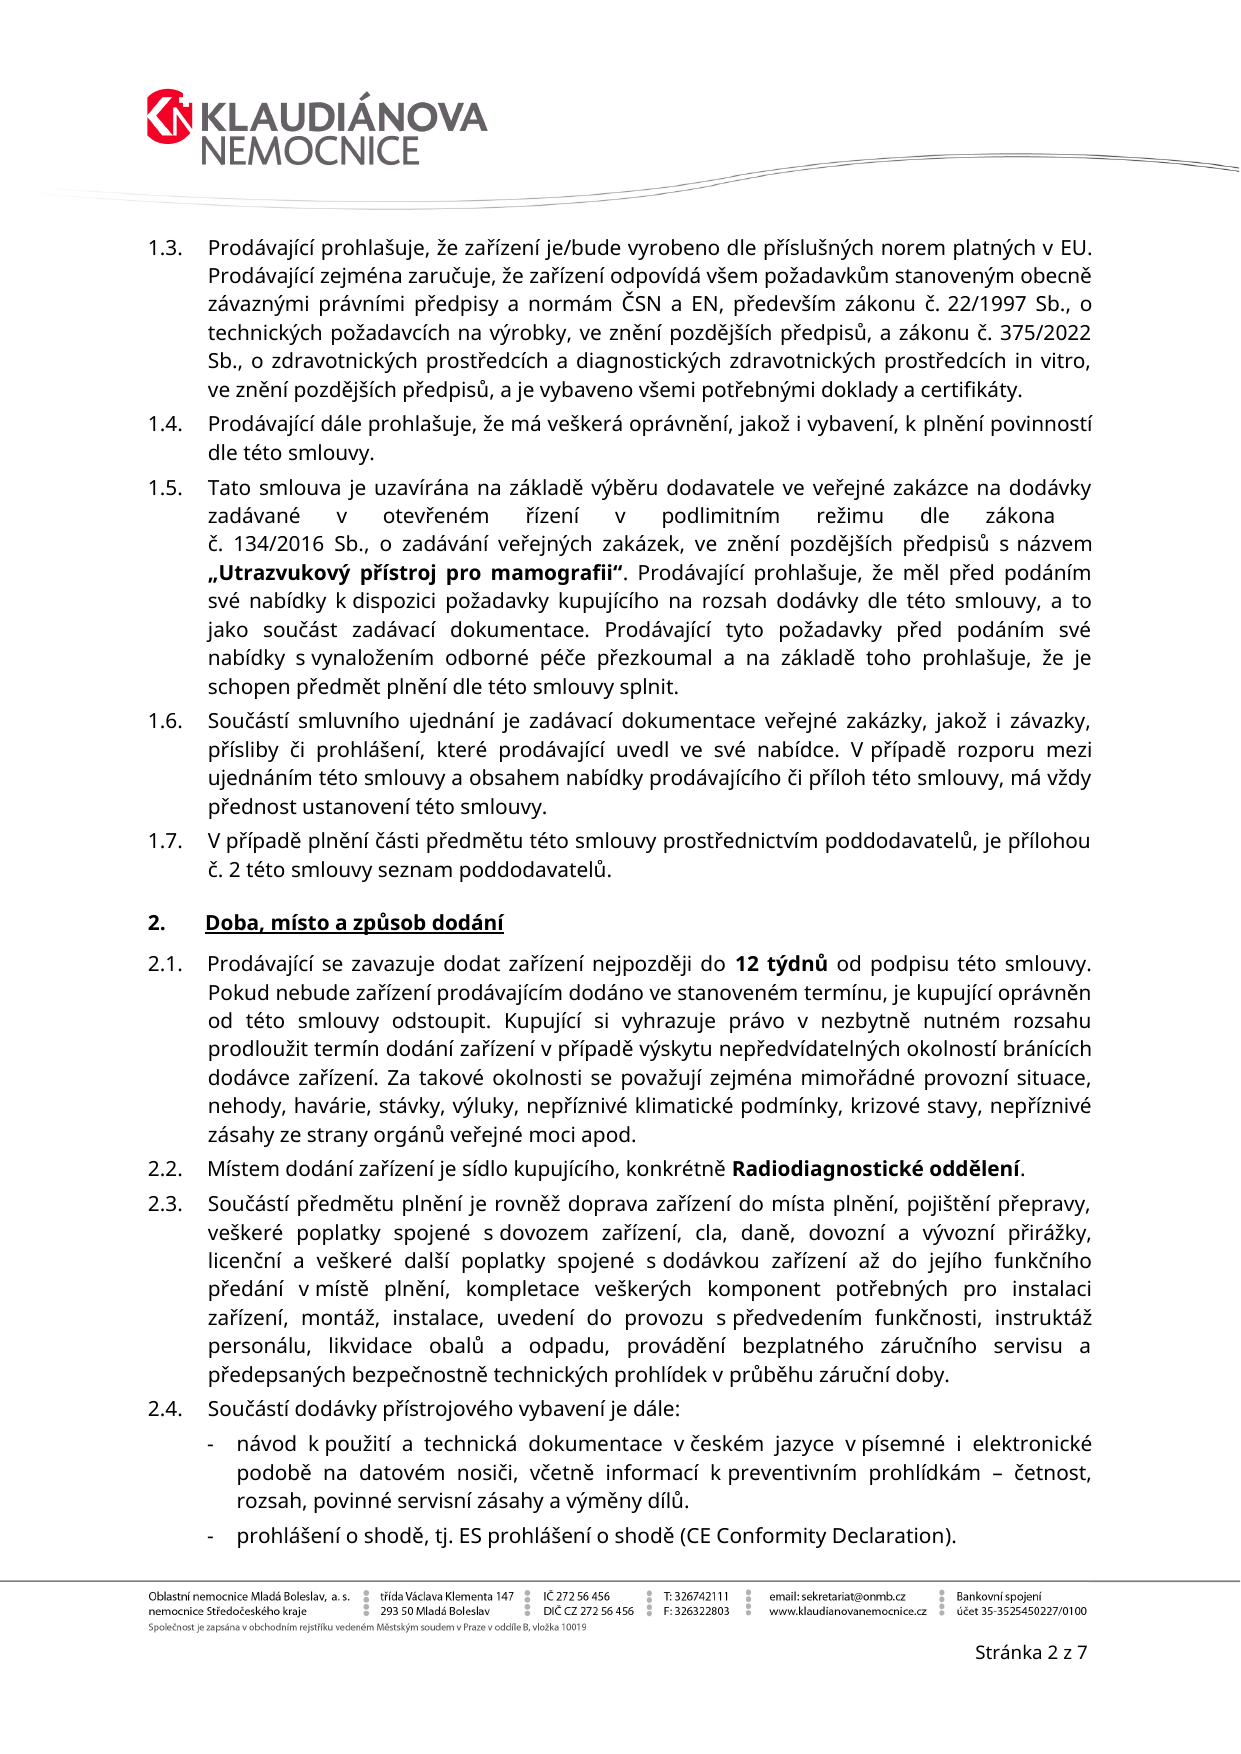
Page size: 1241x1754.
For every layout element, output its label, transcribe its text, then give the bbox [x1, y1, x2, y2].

subtitle návod k použití a technická dokumentace v českém jazyce v písemné i elektronické podobě na datovém nosiči, včetně informací k preventivním prohlídkám – četnost, rozsah, povinné servisní zásahy a výměny dílů. [207, 1429, 1092, 1514]
subtitle Místem dodání zařízení je sídlo kupujícího, konkrétně Radiodiagnostické oddělení. [148, 1154, 1092, 1183]
subtitle Prodávající dále prohlašuje, že má veškerá oprávnění, jakož i vybavení, k plnění povinností dle této smlouvy. [148, 409, 1092, 466]
subtitle V případě plnění části předmětu této smlouvy prostřednictvím poddodavatelů, je přílohou č. 2 této smlouvy seznam poddodavatelů. [148, 826, 1092, 883]
subtitle Prodávající prohlašuje, že zařízení je/bude vyrobeno dle příslušných norem platných v EU. Prodávající zejména zaručuje, že zařízení odpovídá všem požadavkům stanoveným obecně závaznými právními předpisy a normám ČSN a EN, především zákonu č. 22/1997 Sb., o technických požadavcích na výrobky, ve znění pozdějších předpisů, a zákonu č. 375/2022 Sb., o zdravotnických prostředcích a diagnostických zdravotnických prostředcích in vitro, ve znění pozdějších předpisů, a je vybaveno všemi potřebnými doklady a certifikáty. [148, 233, 1092, 403]
subtitle Tato smlouva je uzavírána na základě výběru dodavatele ve veřejné zakázce na dodávky zadávané v otevřeném řízení v podlimitním režimu dle zákona č. 134/2016 Sb., o zadávání veřejných zakázek, ve znění pozdějších předpisů s názvem „Utrazvukový přístroj pro mamografii“. Prodávající prohlašuje, že měl před podáním své nabídky k dispozici požadavky kupujícího na rozsah dodávky dle této smlouvy, a to jako součást zadávací dokumentace. Prodávající tyto požadavky před podáním své nabídky s vynaložením odborné péče přezkoumal a na základě toho prohlašuje, že je schopen předmět plnění dle této smlouvy splnit. [148, 473, 1092, 700]
subtitle Doba, místo a způsob dodání [148, 908, 1092, 937]
subtitle Součástí předmětu plnění je rovněž doprava zařízení do místa plnění, pojištění přepravy, veškeré poplatky spojené s dovozem zařízení, cla, daně, dovozní a vývozní přirážky, licenční a veškeré další poplatky spojené s dodávkou zařízení až do jejího funkčního předání v místě plnění, kompletace veškerých komponent potřebných pro instalaci zařízení, montáž, instalace, uvedení do provozu s předvedením funkčnosti, instruktáž personálu, likvidace obalů a odpadu, provádění bezplatného záručního servisu a předepsaných bezpečnostně technických prohlídek v průběhu záruční doby. [148, 1189, 1092, 1388]
subtitle prohlášení o shodě, tj. ES prohlášení o shodě (CE Conformity Declaration). [207, 1521, 1092, 1549]
picture [34, 60, 1240, 221]
subtitle Součástí dodávky přístrojového vybavení je dále: [148, 1394, 1092, 1423]
picture [145, 1586, 1089, 1633]
subtitle Prodávající se zavazuje dodat zařízení nejpozději do 12 týdnů od podpisu této smlouvy. Pokud nebude zařízení prodávajícím dodáno ve stanoveném termínu, je kupující oprávněn od této smlouvy odstoupit. Kupující si vyhrazuje právo v nezbytně nutném rozsahu prodloužit termín dodání zařízení v případě výskytu nepředvídatelných okolností bránících dodávce zařízení. Za takové okolnosti se považují zejména mimořádné provozní situace, nehody, havárie, stávky, výluky, nepříznivé klimatické podmínky, krizové stavy, nepříznivé zásahy ze strany orgánů veřejné moci apod. [148, 949, 1092, 1148]
subtitle Součástí smluvního ujednání je zadávací dokumentace veřejné zakázky, jakož i závazky, přísliby či prohlášení, které prodávající uvedl ve své nabídce. V případě rozporu mezi ujednáním této smlouvy a obsahem nabídky prodávajícího či příloh této smlouvy, má vždy přednost ustanovení této smlouvy. [148, 706, 1092, 820]
